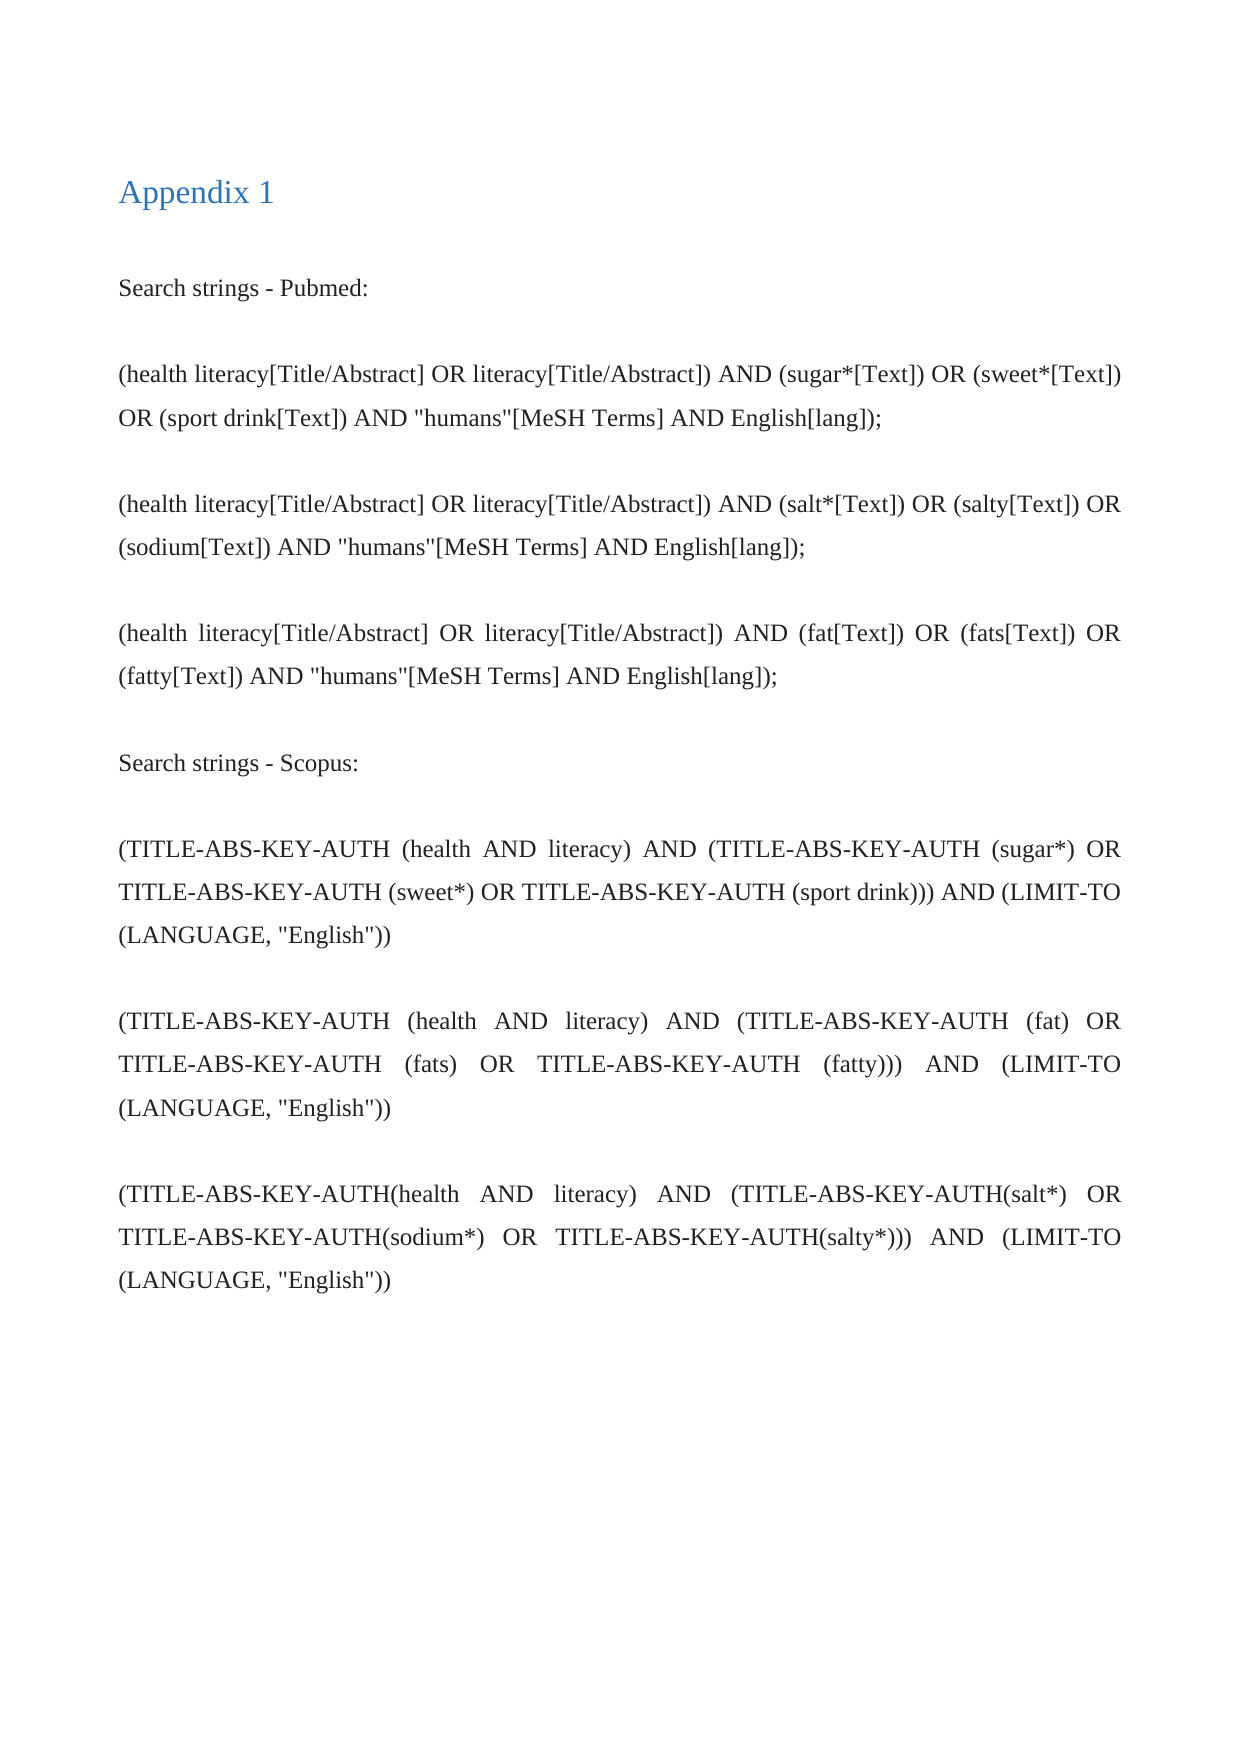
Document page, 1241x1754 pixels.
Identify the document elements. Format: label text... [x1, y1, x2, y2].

text Appendix 1 [118, 173, 1122, 211]
text Search strings - Pubmed: [118, 273, 1122, 302]
text (TITLE-ABS-KEY-AUTH (health AND literacy) AND (TITLE-ABS-KEY-AUTH (sugar*) OR TITLE-ABS-KEY-AUTH (sweet*) OR TITLE-ABS-KEY-AUTH (sport drink))) AND (LIMIT-TO (LANGUAGE, "English")) [118, 834, 1122, 949]
text (TITLE-ABS-KEY-AUTH(health AND literacy) AND (TITLE-ABS-KEY-AUTH(salt*) OR TITLE-ABS-KEY-AUTH(sodium*) OR TITLE-ABS-KEY-AUTH(salty*))) AND (LIMIT-TO (LANGUAGE, "English")) [118, 1179, 1122, 1294]
text (health literacy[Title/Abstract] OR literacy[Title/Abstract]) AND (salt*[Text]) OR (salty[Text]) OR (sodium[Text]) AND "humans"[MeSH Terms] AND English[lang]); [118, 489, 1122, 561]
text (health literacy[Title/Abstract] OR literacy[Title/Abstract]) AND (fat[Text]) OR (fats[Text]) OR (fatty[Text]) AND "humans"[MeSH Terms] AND English[lang]); [118, 618, 1122, 690]
text Search strings - Scopus: [118, 748, 1122, 776]
text (TITLE-ABS-KEY-AUTH (health AND literacy) AND (TITLE-ABS-KEY-AUTH (fat) OR TITLE-ABS-KEY-AUTH (fats) OR TITLE-ABS-KEY-AUTH (fatty))) AND (LIMIT-TO (LANGUAGE, "English")) [118, 1006, 1122, 1121]
text (health literacy[Title/Abstract] OR literacy[Title/Abstract]) AND (sugar*[Text]) OR (sweet*[Text]) OR (sport drink[Text]) AND "humans"[MeSH Terms] AND English[lang]); [118, 359, 1122, 431]
